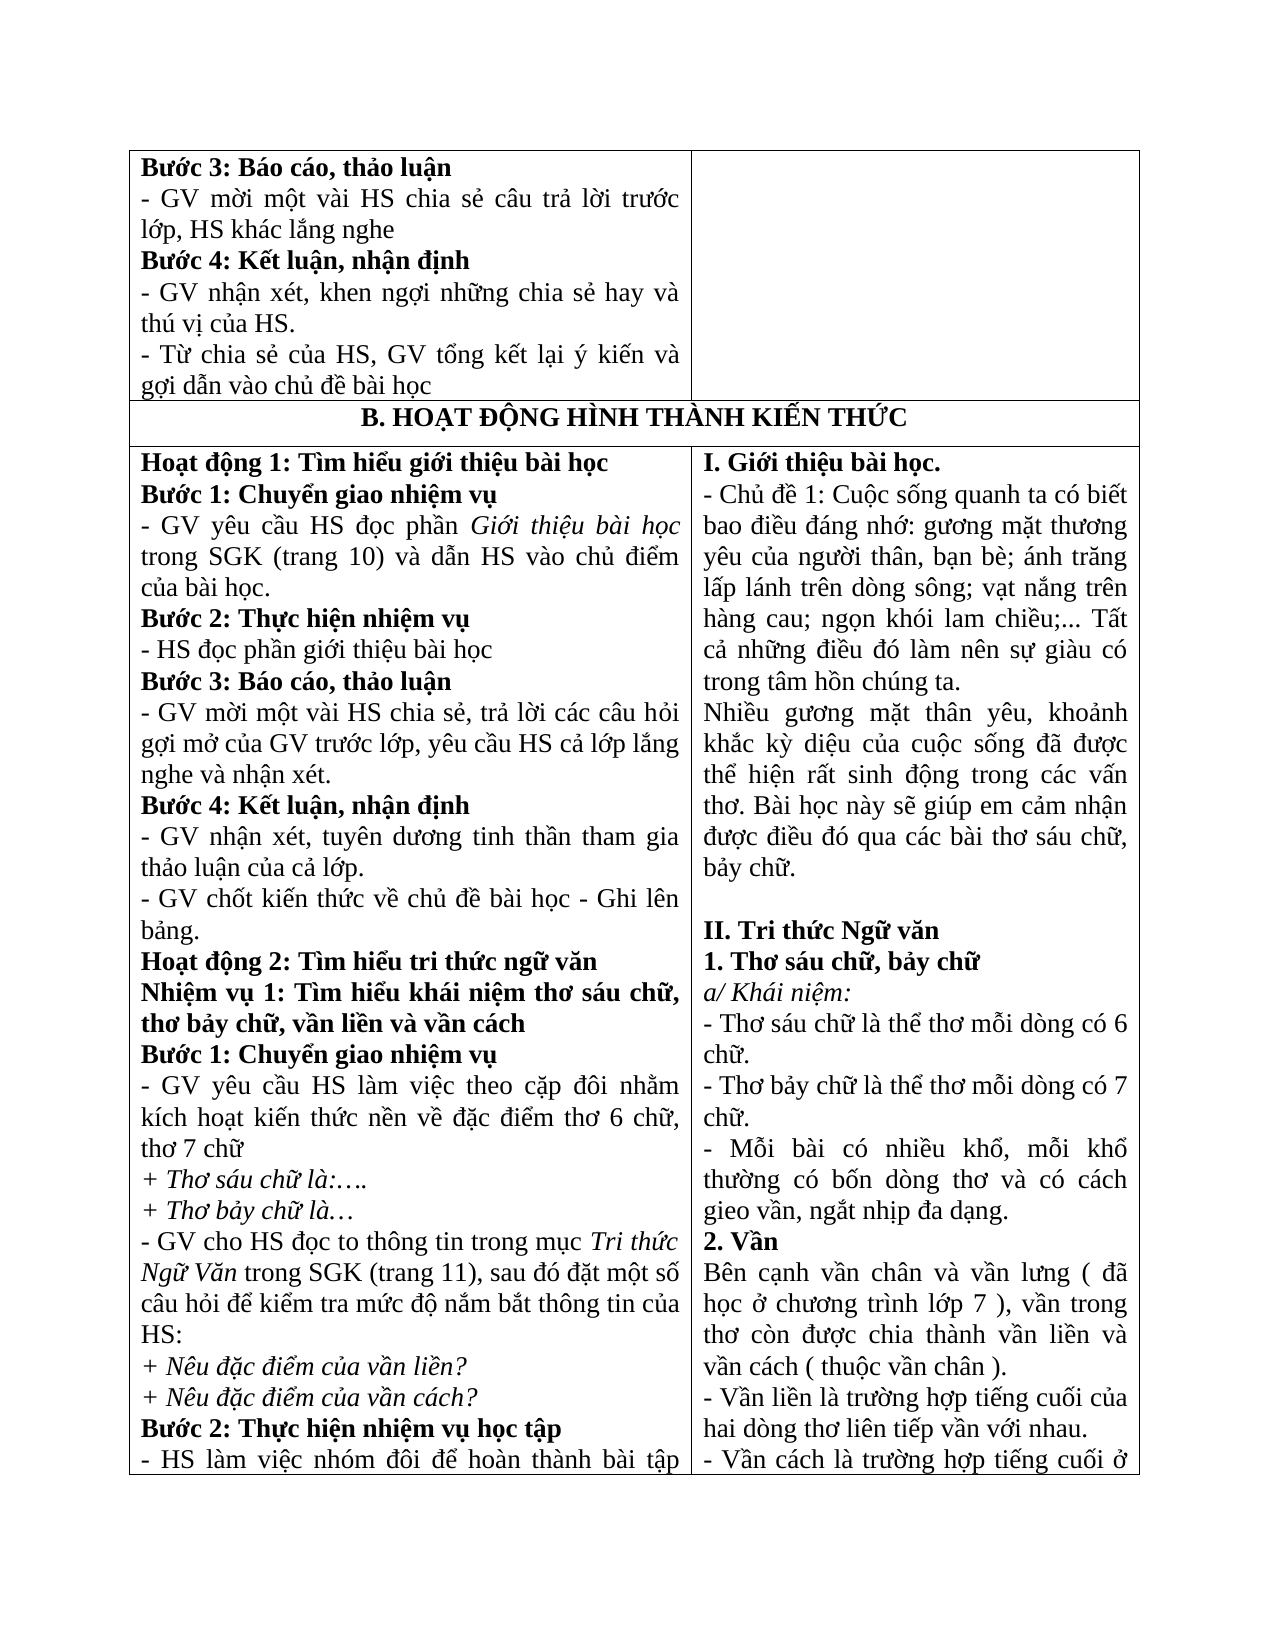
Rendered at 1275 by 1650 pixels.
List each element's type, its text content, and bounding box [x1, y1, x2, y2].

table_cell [130, 151, 691, 400]
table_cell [130, 447, 691, 1474]
table_cell B. HOẠT ĐỘNG HÌNH THÀNH KIẾN THỨC [130, 401, 1139, 446]
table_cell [692, 447, 1139, 1474]
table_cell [692, 151, 1139, 400]
